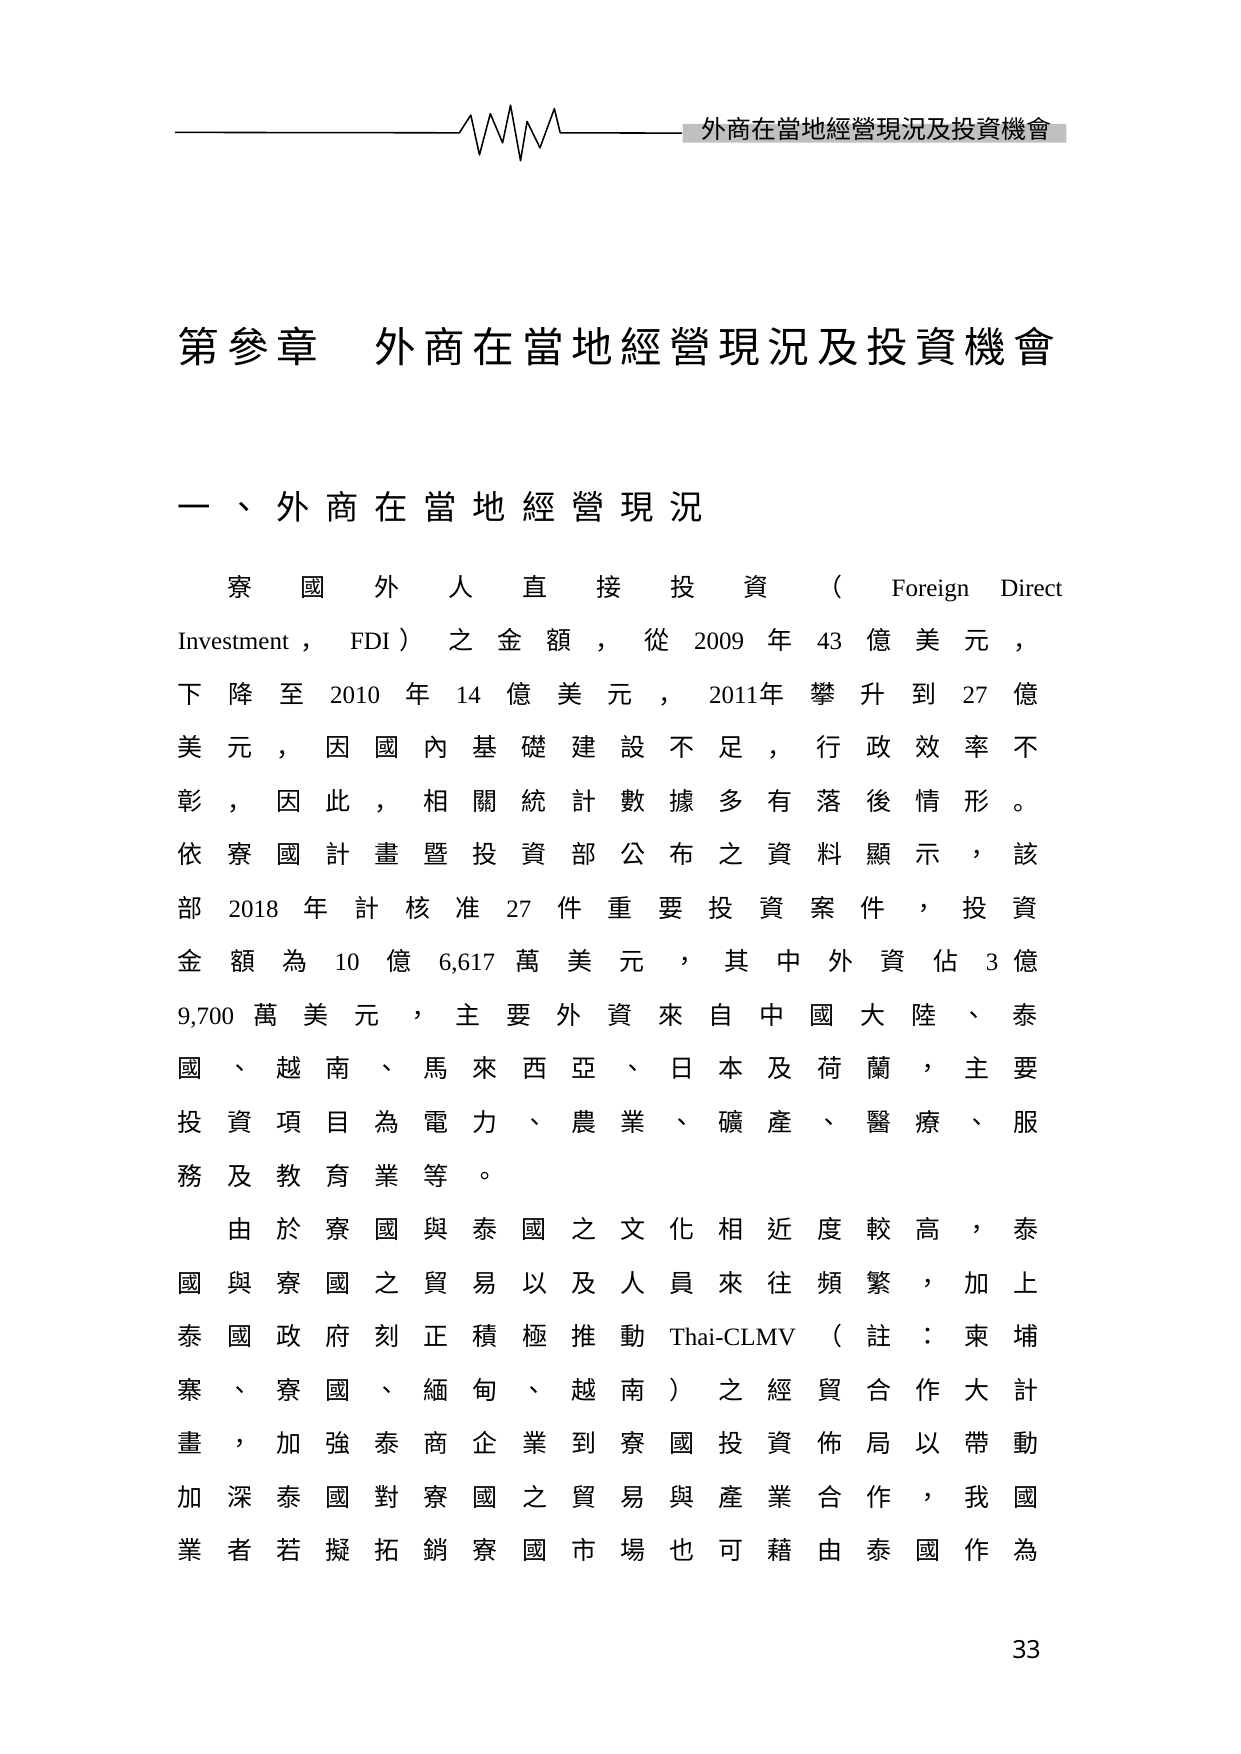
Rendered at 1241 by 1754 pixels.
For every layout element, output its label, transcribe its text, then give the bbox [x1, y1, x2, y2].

text 一、外商在當地經營現況 [178, 478, 1063, 532]
text 第參章 外商在當地經營現況及投資機會 [178, 291, 1063, 398]
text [178, 1201, 1063, 1576]
text 寮國外人直接投資（Foreign Direct Investment，FDI）之金額，從2009年43億美元，下降至2010年14億美元，2011年攀升到27億美元，因國內基礎建設不足，行政效率不彰，因此，相關統計數據多有落後情形。依寮國計畫暨投資部公布之資料顯示，該部2018年計核准27件重要投資案件，投資金額為10億6,617萬美元，其中外資佔3億9,700萬美元，主要外資來自中國大陸、泰國、越南、馬來西亞、日本及荷蘭，主要投資項目為電力、農業、礦產、醫療、服務及教育業等。 [178, 558, 1063, 1201]
